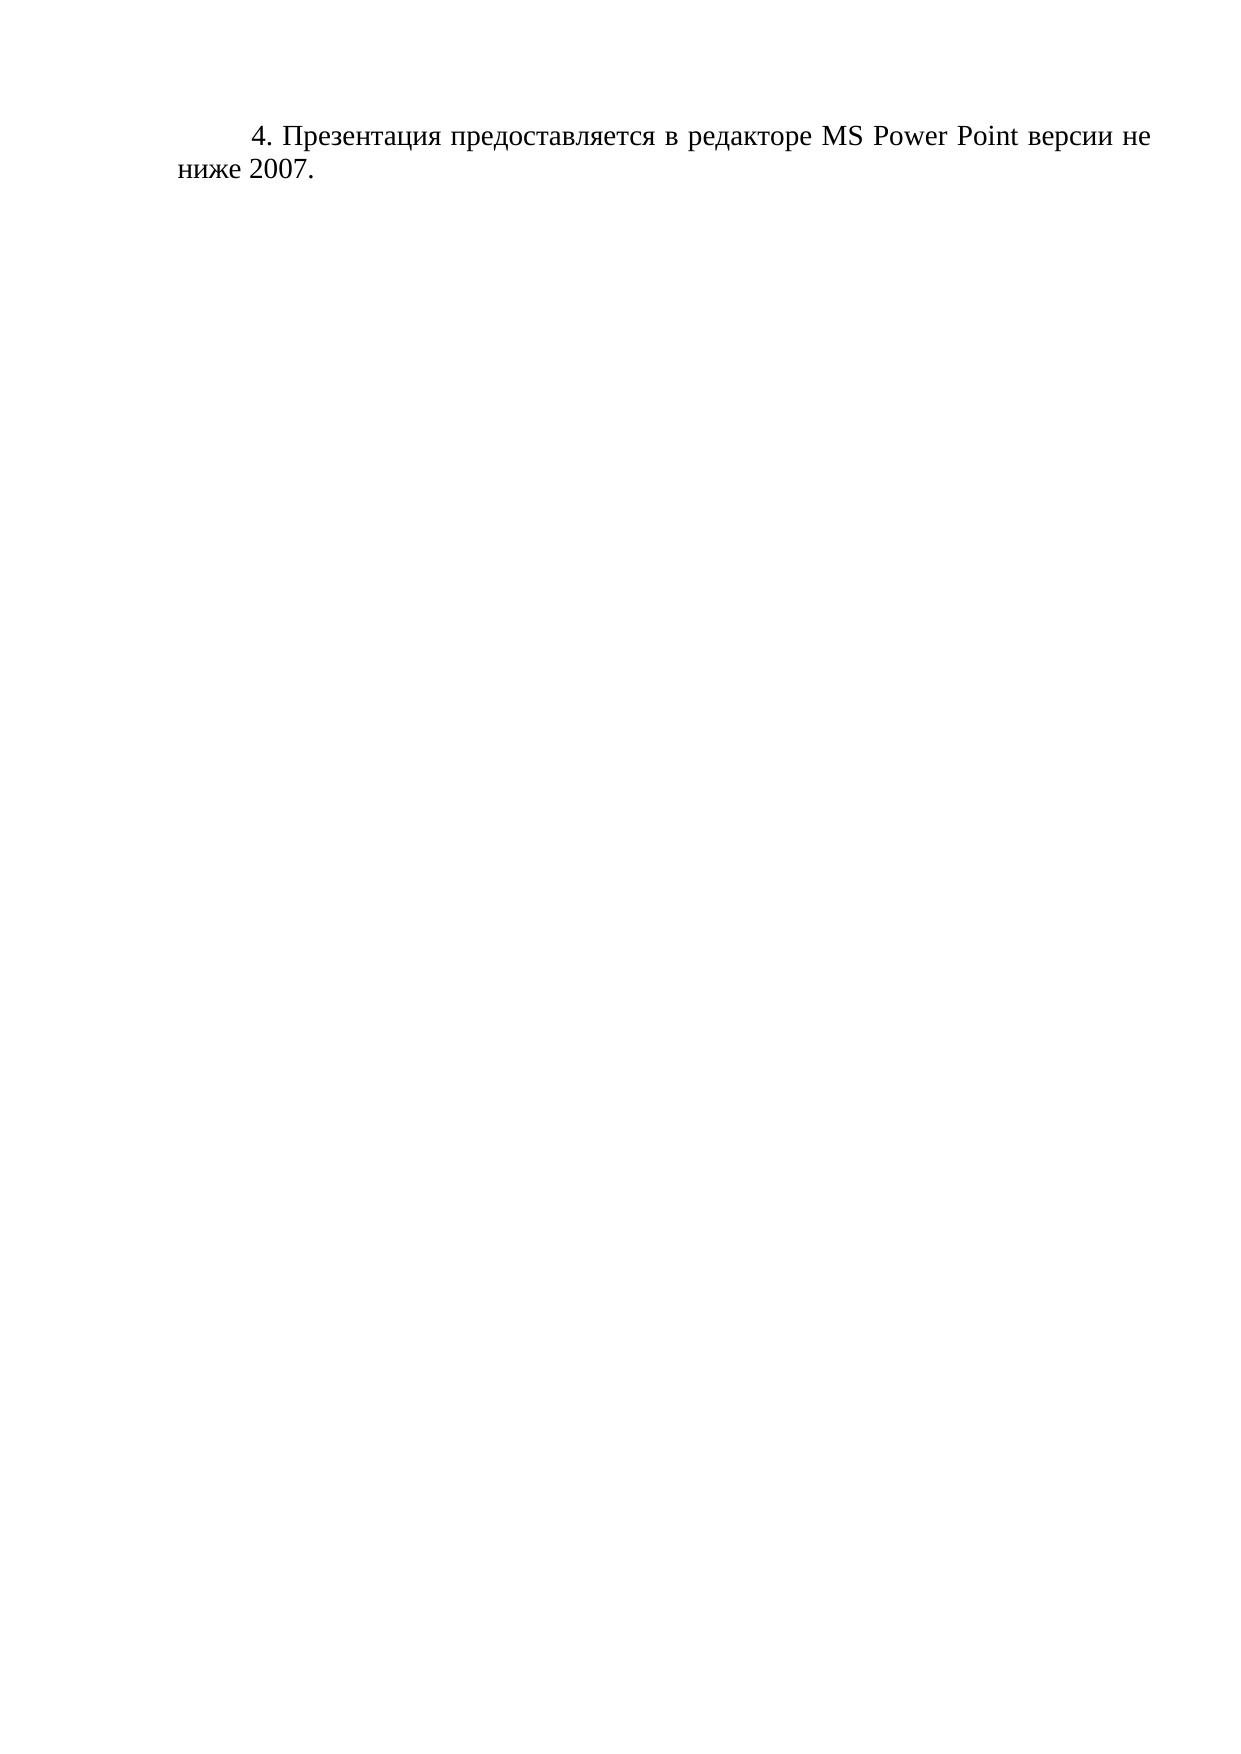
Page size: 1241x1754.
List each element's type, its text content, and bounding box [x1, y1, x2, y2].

list 4. Презентация предоставляется в редакторе MS Power Point версии не ниже 2007. [177, 118, 1152, 185]
